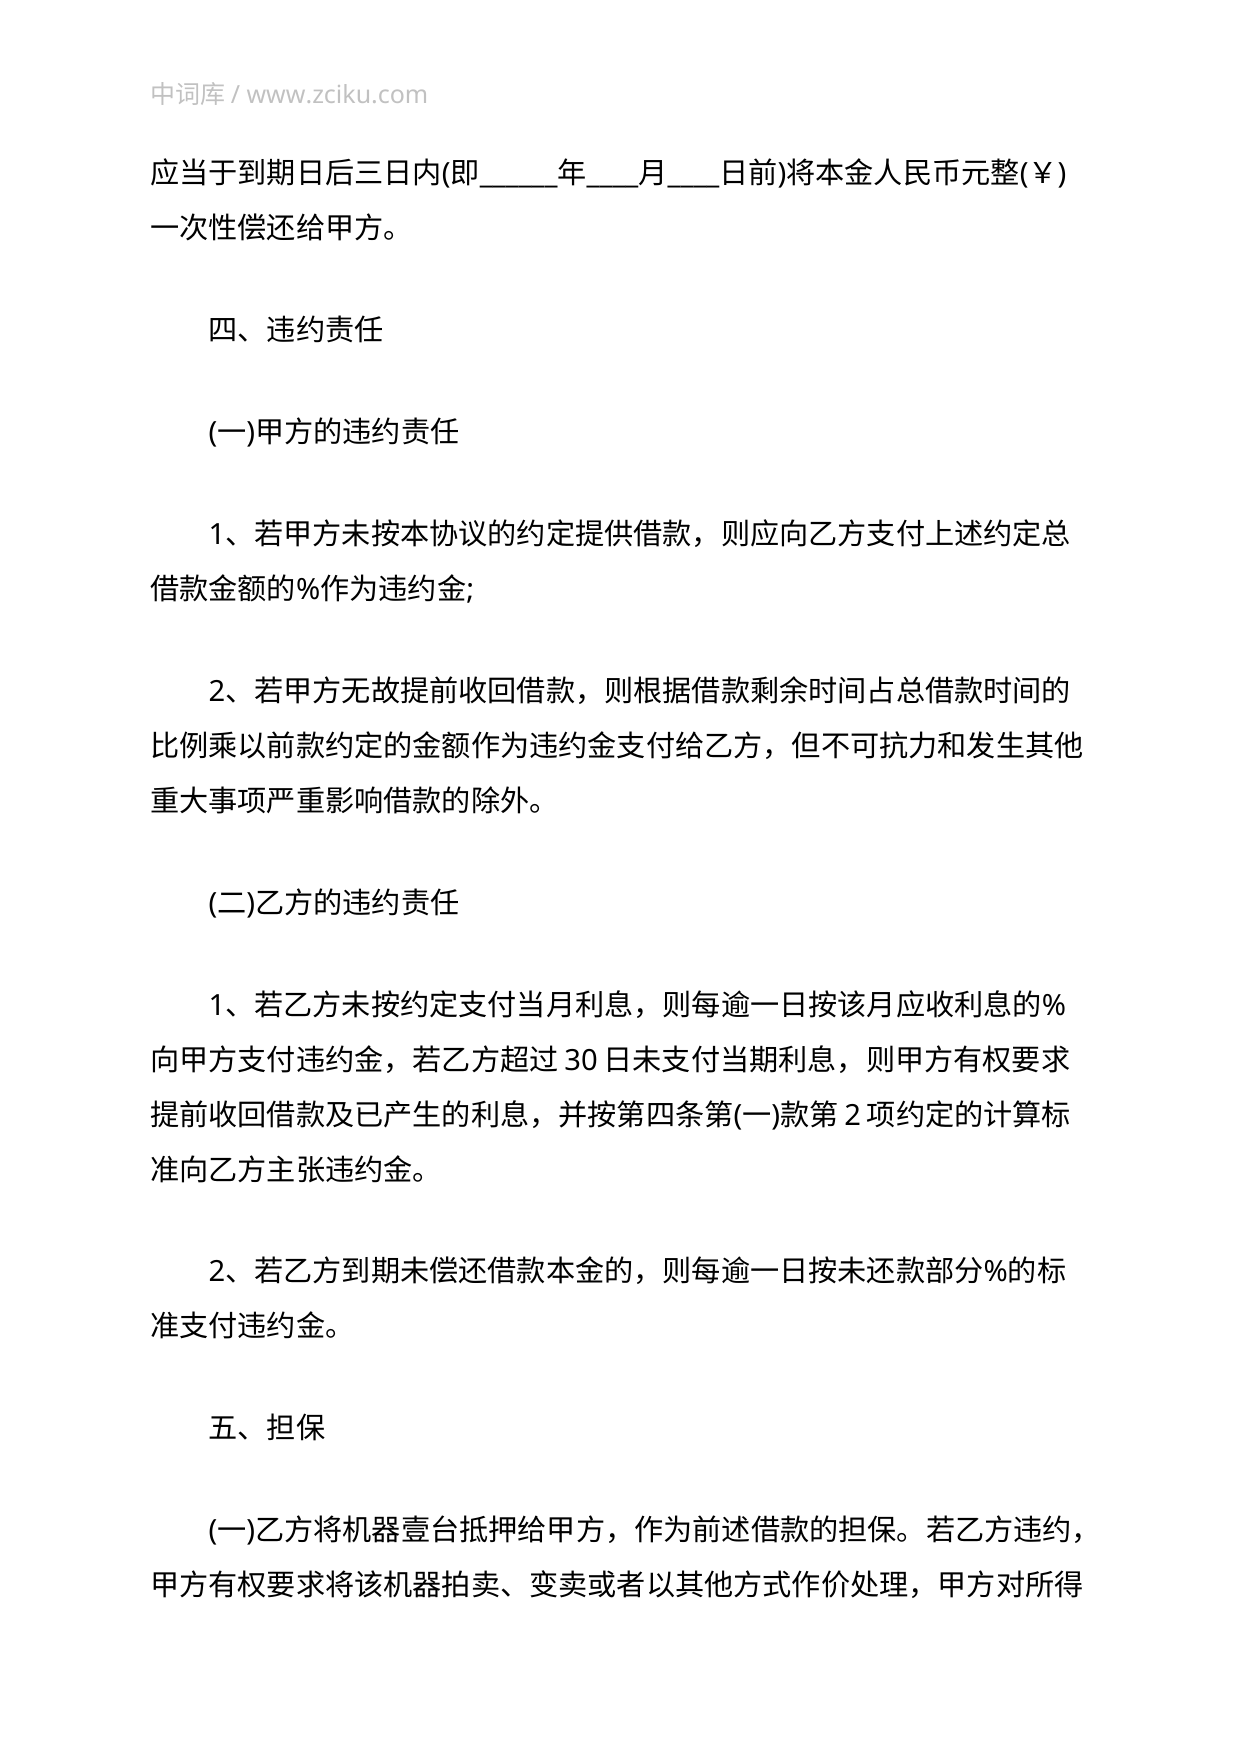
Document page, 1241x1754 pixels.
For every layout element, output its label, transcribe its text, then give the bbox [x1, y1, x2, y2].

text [150, 150, 1090, 247]
text 四、违约责任 [150, 307, 1090, 349]
text 2、若甲方无故提前收回借款，则根据借款剩余时间占总借款时间的比例乘以前款约定的金额作为违约金支付给乙方，但不可抗力和发生其他重大事项严重影响借款的除外。 [150, 667, 1090, 820]
text (一)甲方的违约责任 [150, 408, 1090, 451]
text 2、若乙方到期未偿还借款本金的，则每逾一日按未还款部分%的标准支付违约金。 [150, 1248, 1090, 1345]
text 五、担保 [150, 1405, 1090, 1447]
text 1、若乙方未按约定支付当月利息，则每逾一日按该月应收利息的%向甲方支付违约金，若乙方超过30日未支付当期利息，则甲方有权要求提前收回借款及已产生的利息，并按第四条第(一)款第2项约定的计算标准向乙方主张违约金。 [150, 981, 1090, 1188]
text (二)乙方的违约责任 [150, 879, 1090, 922]
text 1、若甲方未按本协议的约定提供借款，则应向乙方支付上述约定总借款金额的%作为违约金; [150, 511, 1090, 608]
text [150, 1506, 1090, 1604]
